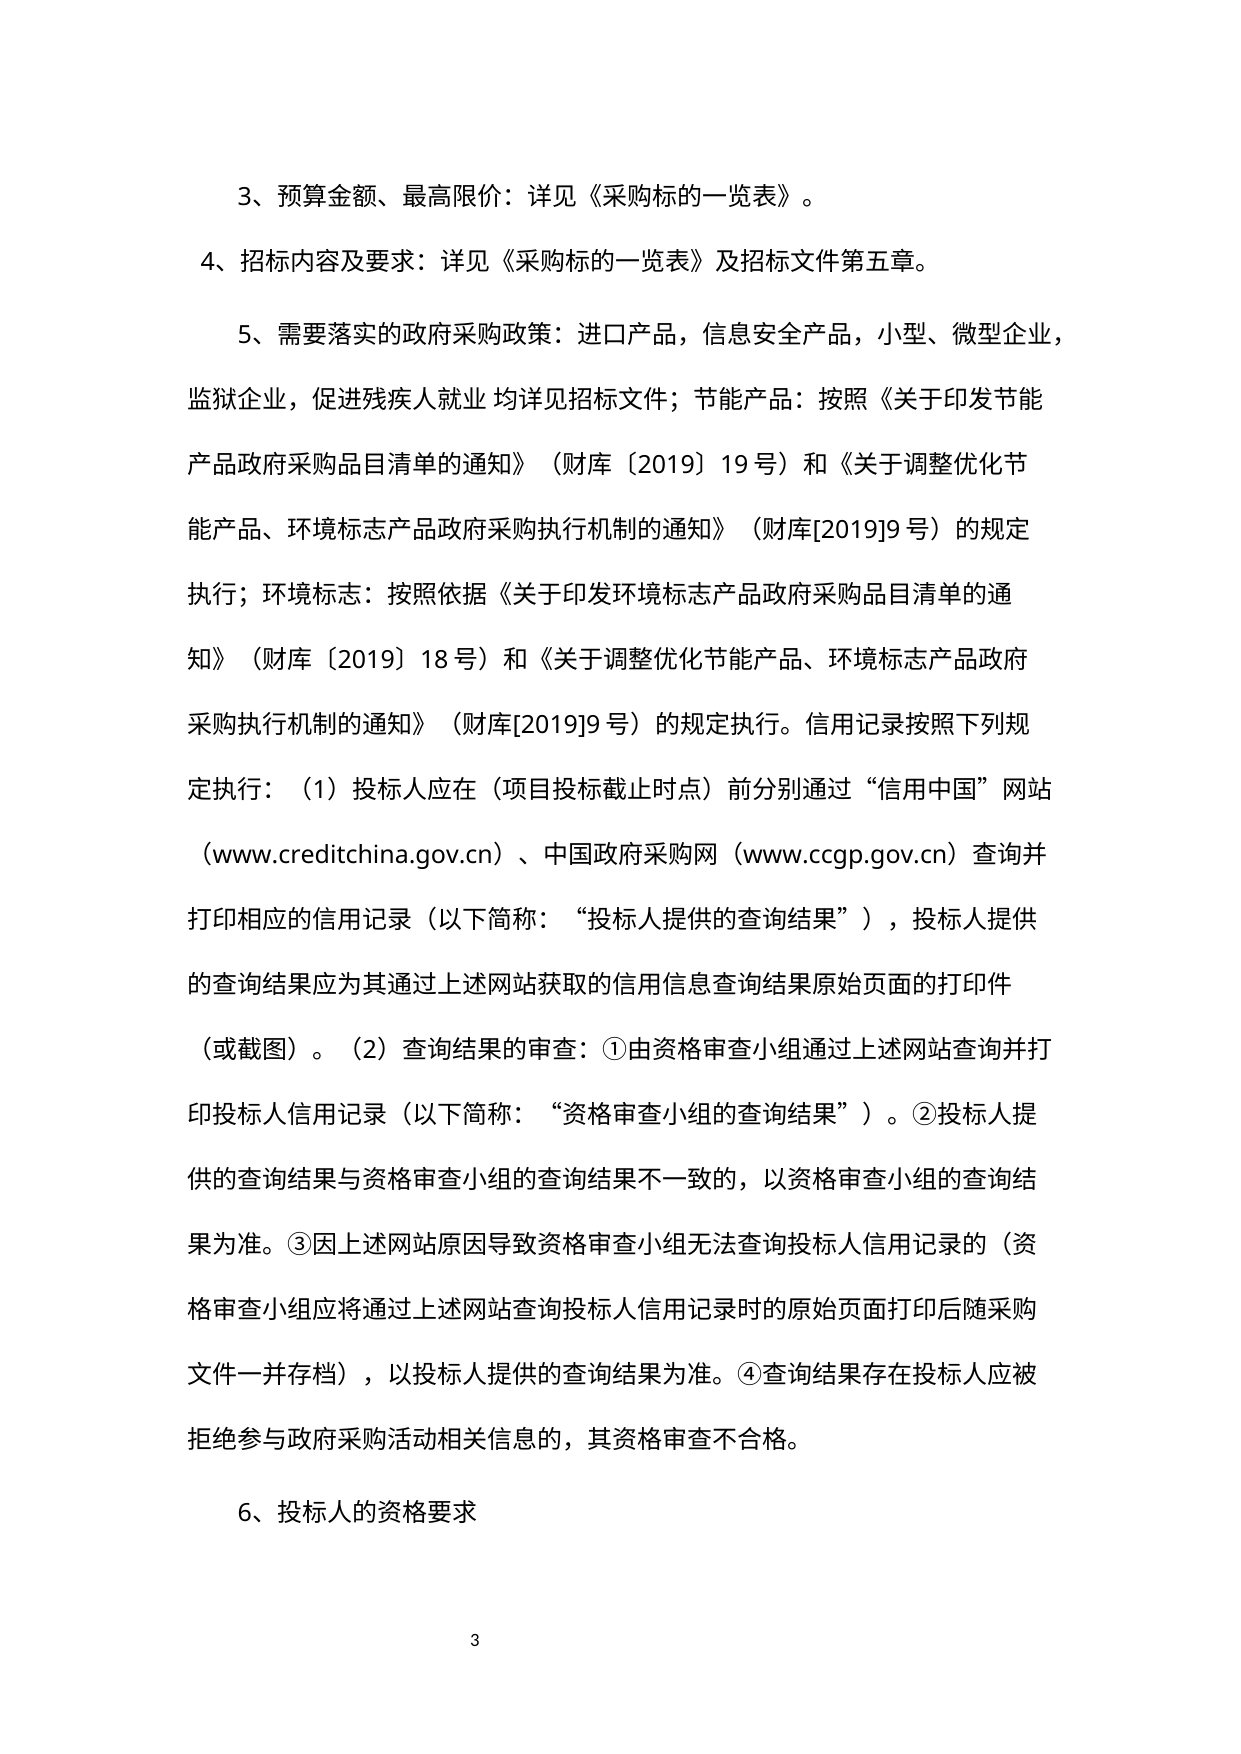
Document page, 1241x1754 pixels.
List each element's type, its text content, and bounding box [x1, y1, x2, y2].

text 3、预算金额、最高限价：详见《采购标的一览表》。 4、招标内容及要求：详见《采购标的一览表》及招标文件第五章。 [187, 162, 1053, 292]
text 6、投标人的资格要求 [187, 1478, 1053, 1543]
text 5、需要落实的政府采购政策：进口产品，信息安全产品，小型、微型企业，监狱企业，促进残疾人就业 均详见招标文件；节能产品：按照《关于印发节能产品政府采购品目清单的通知》（财库〔2019〕19号）和《关于调整优化节能产品、环境标志产品政府采购执行机制的通知》（财库[2019]9号）的规定执行；环境标志：按照依据《关于印发环境标志产品政府采购品目清单的通知》（财库〔2019〕18号）和《关于调整优化节能产品、环境标志产品政府采购执行机制的通知》（财库[2019]9号）的规定执行。信用记录按照下列规定执行：（1）投标人应在（项目投标截止时点）前分别通过“信用中国”网站（www.creditchina.gov.cn）、中国政府采购网（www.ccgp.gov.cn）查询并打印相应的信用记录（以下简称：“投标人提供的查询结果”），投标人提供的查询结果应为其通过上述网站获取的信用信息查询结果原始页面的打印件（或截图）。（2）查询结果的审查：①由资格审查小组通过上述网站查询并打印投标人信用记录（以下简称：“资格审查小组的查询结果”）。②投标人提供的查询结果与资格审查小组的查询结果不一致的，以资格审查小组的查询结果为准。③因上述网站原因导致资格审查小组无法查询投标人信用记录的（资格审查小组应将通过上述网站查询投标人信用记录时的原始页面打印后随采购文件一并存档），以投标人提供的查询结果为准。④查询结果存在投标人应被拒绝参与政府采购活动相关信息的，其资格审查不合格。 [187, 300, 1053, 1470]
